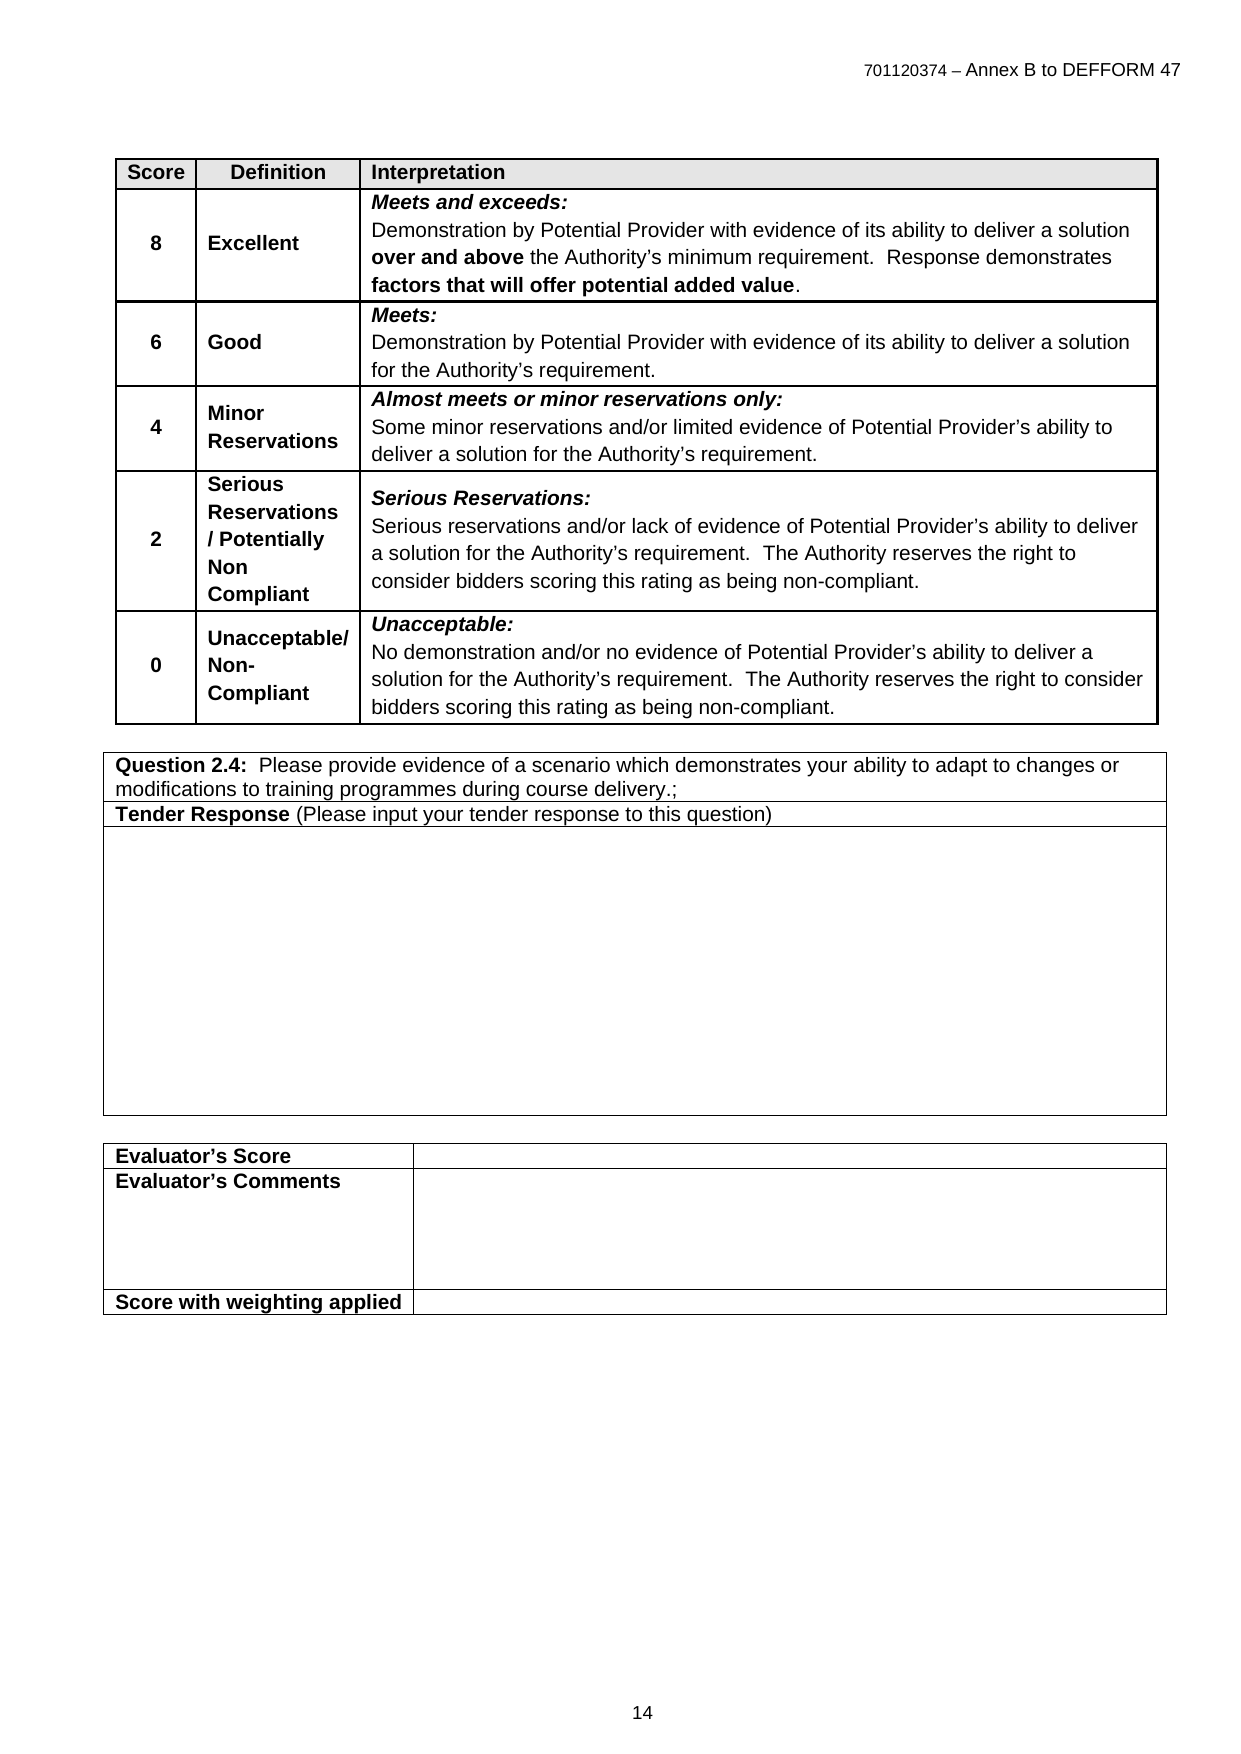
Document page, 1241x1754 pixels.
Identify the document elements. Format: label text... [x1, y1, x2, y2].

table_cell Good [197, 303, 359, 385]
table_cell Minor Reservations [197, 387, 359, 470]
table_cell Meets: Demonstration by Potential Provider with evidence of its ability to deliver a solution for the Authority’s requirement. [361, 303, 1156, 385]
table_header Definition [197, 160, 359, 188]
table_cell 6 [117, 303, 195, 385]
table_cell Excellent [197, 190, 359, 300]
table_cell [414, 1290, 1166, 1314]
table_cell Score with weighting applied [104, 1290, 413, 1314]
table_cell 0 [117, 612, 195, 722]
table_cell [414, 1169, 1166, 1289]
table_cell 2 [117, 472, 195, 610]
table_cell [104, 827, 1166, 1114]
table_cell Tender Response (Please input your tender response to this question) [104, 802, 1166, 826]
table_header Question 2.4: Please provide evidence of a scenario which demonstrates your ability to adapt to changes or modifications to training programmes during course delivery.; [104, 753, 1166, 801]
table_header Evaluator’s Score [104, 1144, 413, 1168]
table_header Interpretation [361, 160, 1156, 188]
table_cell Serious Reservations: Serious reservations and/or lack of evidence of Potential Provider’s ability to deliver a solution for the Authority’s requirement. The Authority reserves the right to consider bidders scoring this rating as being non-compliant. [361, 472, 1156, 610]
table_cell 4 [117, 387, 195, 470]
table_cell Unacceptable: No demonstration and/or no evidence of Potential Provider’s ability to deliver a solution for the Authority’s requirement. The Authority reserves the right to consider bidders scoring this rating as being non-compliant. [361, 612, 1156, 722]
table_cell Unacceptable/ Non-Compliant [197, 612, 359, 722]
table_cell Almost meets or minor reservations only: Some minor reservations and/or limited evidence of Potential Provider’s ability to deliver a solution for the Authority’s requirement. [361, 387, 1156, 470]
table_cell 8 [117, 190, 195, 300]
table_cell Evaluator’s Comments [104, 1169, 413, 1289]
table_cell Meets and exceeds: Demonstration by Potential Provider with evidence of its ability to deliver a solution over and above the Authority’s minimum requirement. Response demonstrates factors that will offer potential added value. [361, 190, 1156, 300]
table_header Score [117, 160, 195, 188]
table_header [414, 1144, 1166, 1168]
table_cell Serious Reservations / Potentially Non Compliant [197, 472, 359, 610]
